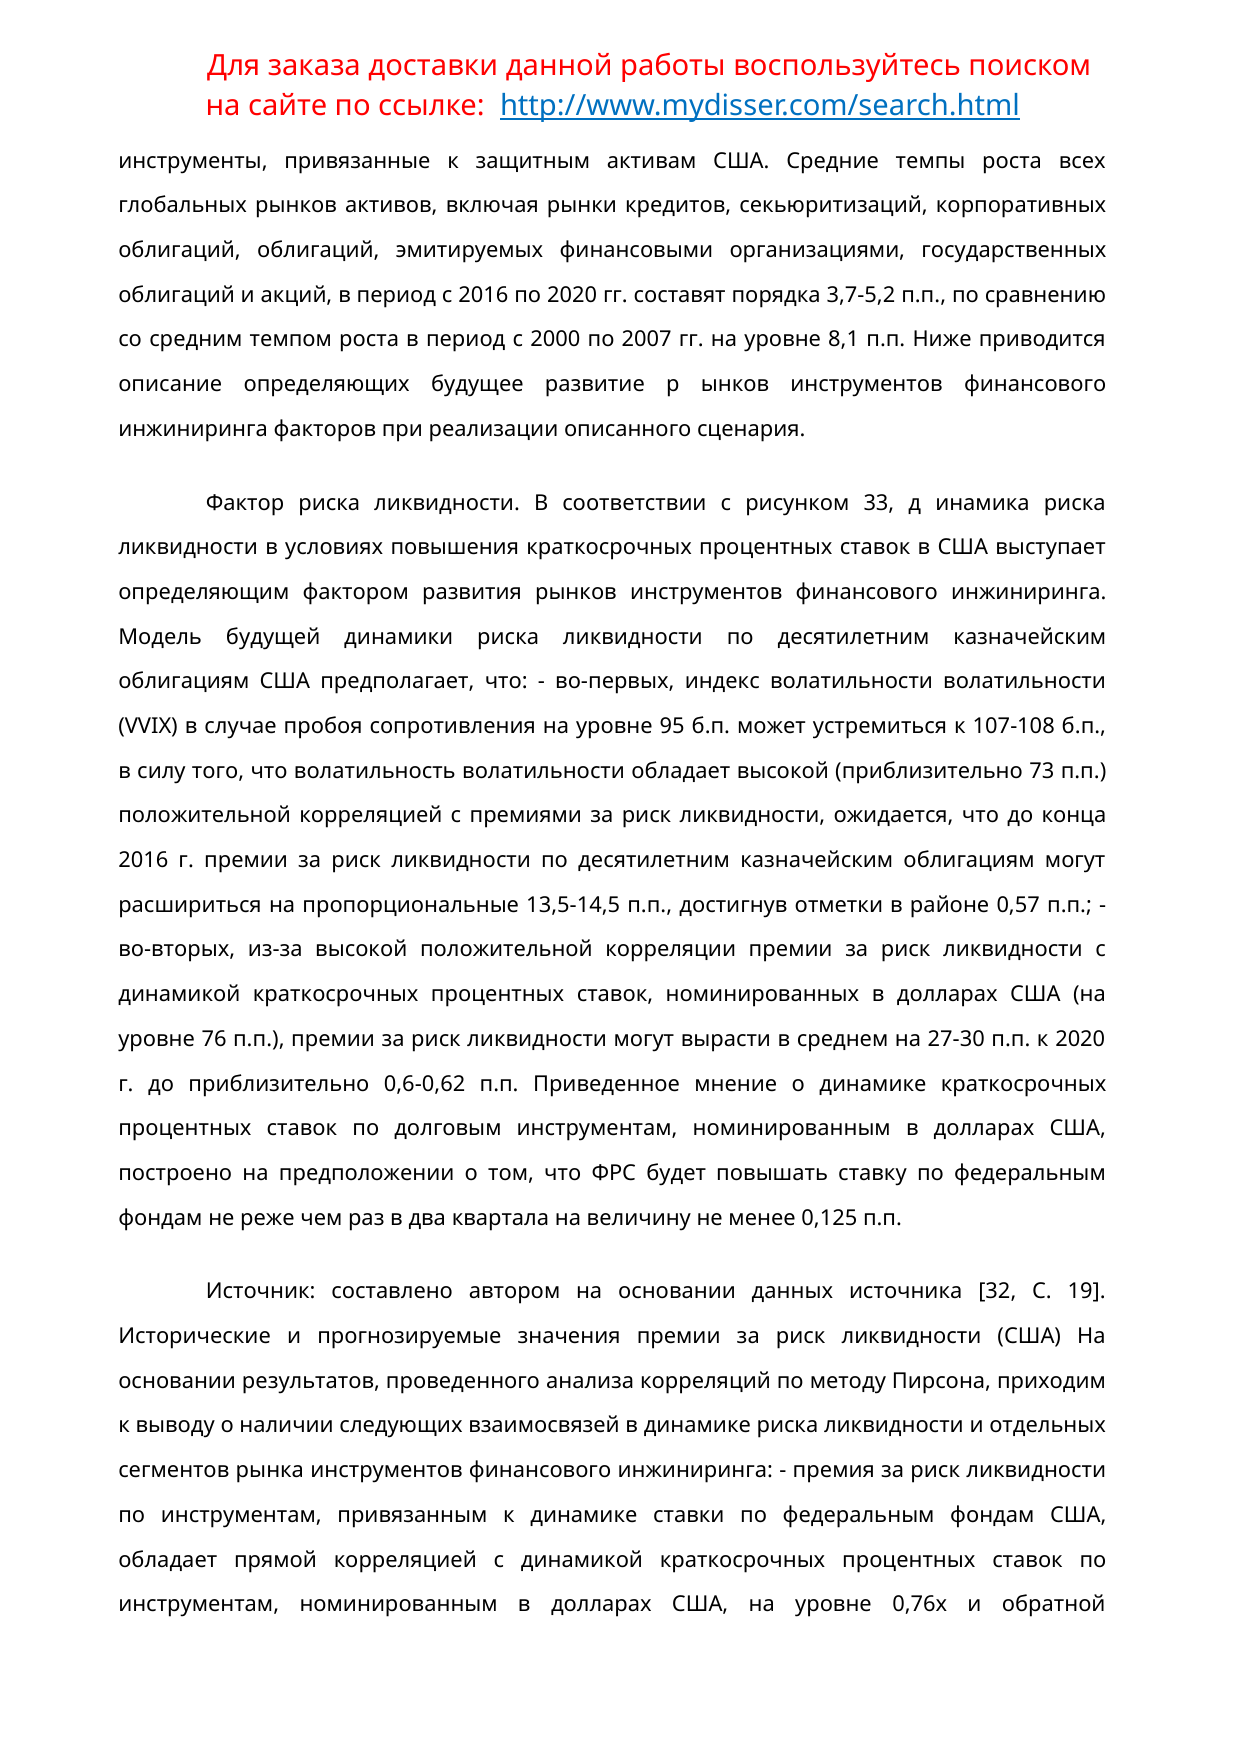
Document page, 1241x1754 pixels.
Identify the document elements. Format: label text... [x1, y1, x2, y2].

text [118, 1275, 1107, 1618]
text Фактор риска ликвидности. В соответствии с рисунком 33, д инамика риска ликвидности в условиях повышения краткосрочных процентных ставок в США выступает определяющим фактором развития рынков инструментов финансового инжиниринга. Модель будущей динамики риска ликвидности по десятилетним казначейским облигациям США предполагает, что: - во-первых, индекс волатильности волатильности (VVIX) в случае пробоя сопротивления на уровне 95 б.п. может устремиться к 107-108 б.п., в силу того, что волатильность волатильности обладает высокой (приблизительно 73 п.п.) положительной корреляцией с премиями за риск ликвидности, ожидается, что до конца 2016 г. премии за риск ликвидности по десятилетним казначейским облигациям могут расшириться на пропорциональные 13,5-14,5 п.п., достигнув отметки в районе 0,57 п.п.; - во-вторых, из-за высокой положительной корреляции премии за риск ликвидности с динамикой краткосрочных процентных ставок, номинированных в долларах США (на уровне 76 п.п.), премии за риск ликвидности могут вырасти в среднем на 27-30 п.п. к 2020 г. до приблизительно 0,6-0,62 п.п. Приведенное мнение о динамике краткосрочных процентных ставок по долговым инструментам, номинированным в долларах США, построено на предположении о том, что ФРС будет повышать ставку по федеральным фондам не реже чем раз в два квартала на величину не менее 0,125 п.п. [118, 487, 1107, 1231]
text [118, 144, 1107, 442]
